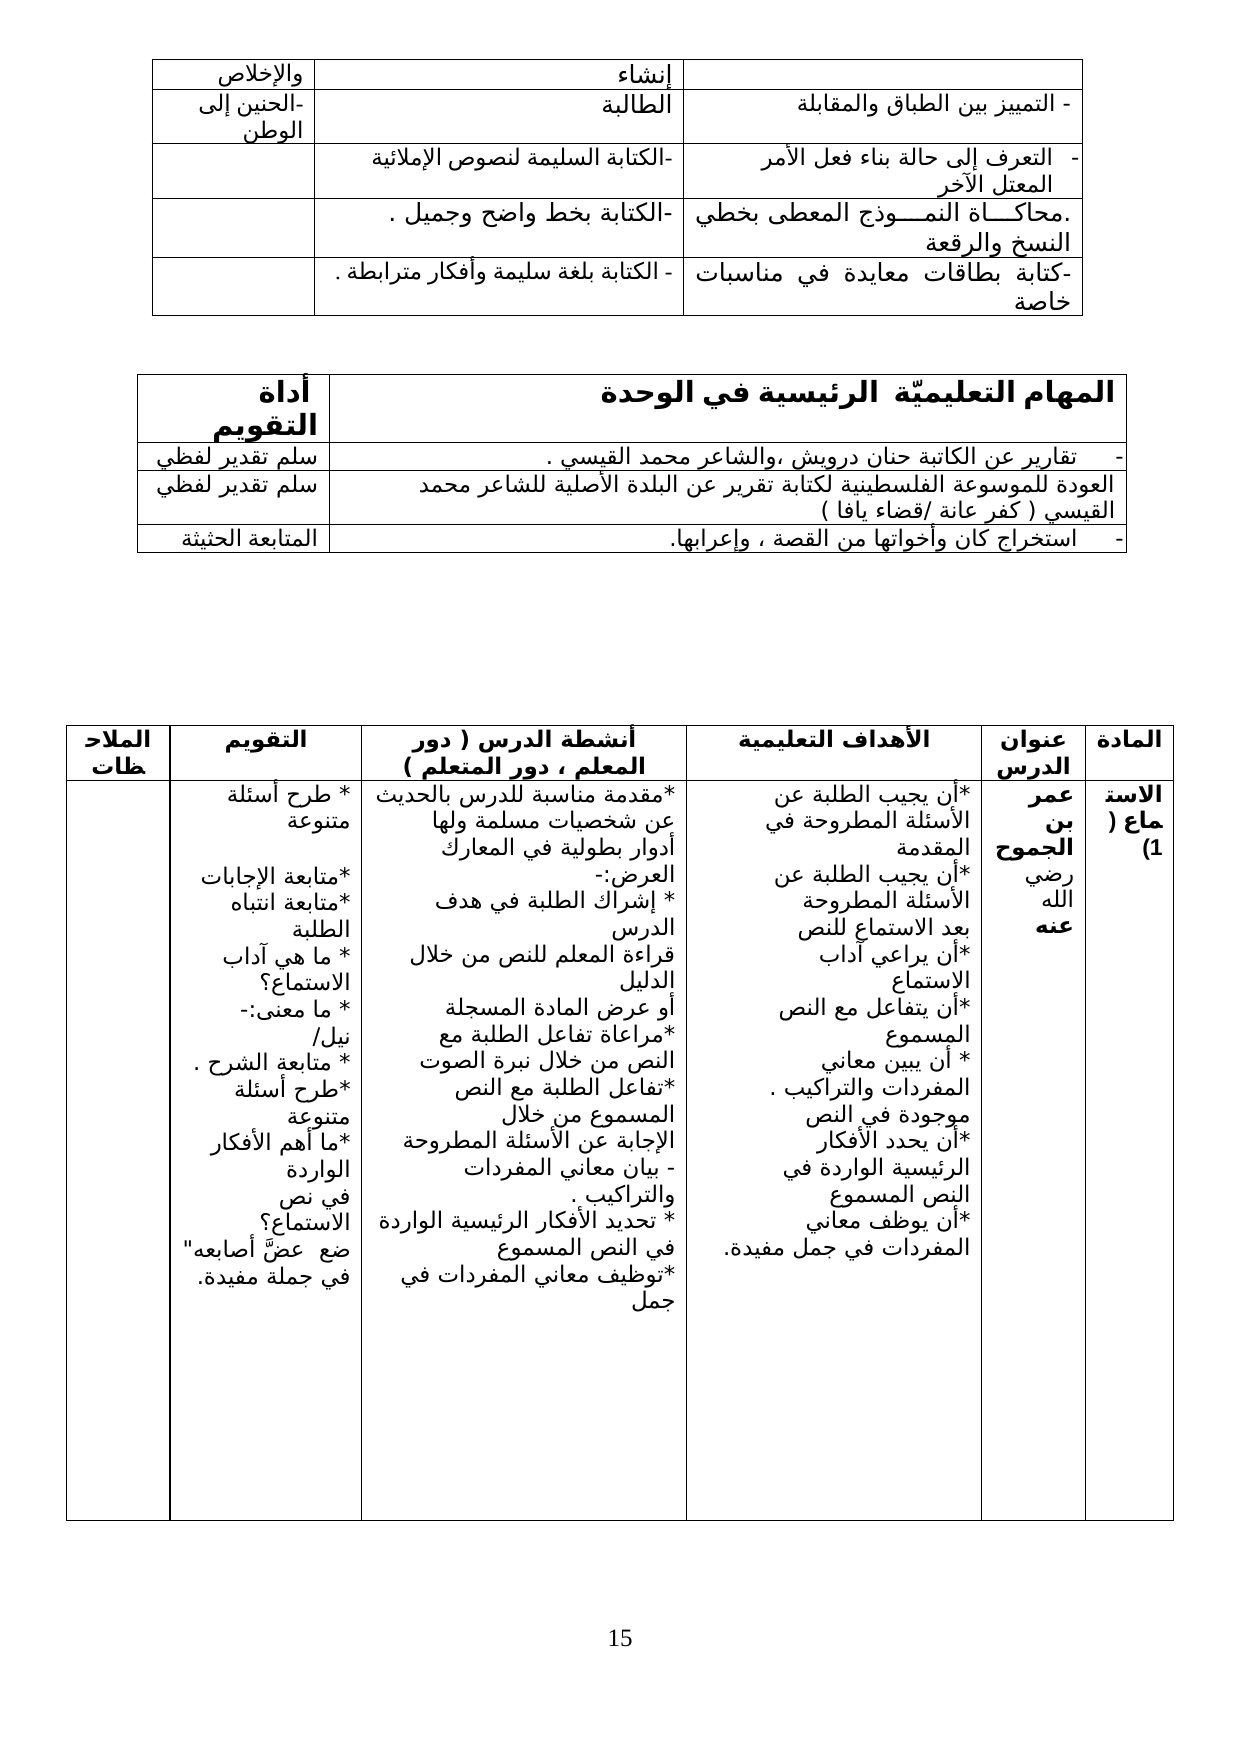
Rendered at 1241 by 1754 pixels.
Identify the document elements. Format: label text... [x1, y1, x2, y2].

table_cell [153, 144, 314, 197]
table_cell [315, 60, 683, 89]
table_cell العودة للموسوعة الفلسطينية لكتابة تقرير عن البلدة الأصلية للشاعر محمد القيسي ( كفر عانة /قضاء يافا ) [330, 471, 1126, 524]
table_header أداة التقويم [138, 375, 329, 442]
table_cell *مقدمة مناسبة للدرس بالحديث عن شخصيات مسلمة ولها أدوار بطولية في المعارك العرض:- * إشراك الطلبة في هدف الدرس قراءة المعلم للنص من خلال الدليل أو عرض المادة المسجلة *مراعاة تفاعل الطلبة مع النص من خلال نبرة الصوت *تفاعل الطلبة مع النص المسموع من خلال الإجابة عن الأسئلة المطروحة - بيان معاني المفردات والتراكيب . * تحديد الأفكار الرئيسية الواردة في النص المسموع *توظيف معاني المفردات في جمل [362, 781, 686, 1520]
table_cell * طرح أسئلة متنوعة *متابعة الإجابات *متابعة انتباه الطلبة * ما هي آداب الاستماع؟ * ما معنى:- نيل/ * متابعة الشرح . *طرح أسئلة متنوعة *ما أهم الأفكار الواردة في نص الاستماع؟ ضع عضَّ أصابعه" في جملة مفيدة. [171, 781, 361, 1520]
table_header الملاحظات [67, 726, 169, 780]
table_cell الطالبة [315, 90, 683, 143]
table_cell سلم تقدير لفظي [138, 471, 329, 524]
table_cell .محاكاة النموذج المعطى بخطي النسخ والرقعة [684, 199, 1082, 257]
table_cell - الكتابة بلغة سليمة وأفكار مترابطة . [315, 258, 683, 315]
table_cell -الوفاء والإخلاص [153, 60, 314, 89]
table_cell عمر بن الجموح رضي الله عنه [982, 781, 1085, 1520]
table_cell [684, 60, 1082, 89]
table_cell -الكتابة السليمة لنصوص الإملائية [315, 144, 683, 197]
table_header المهام التعليميّة الرئيسية في الوحدة [330, 375, 1126, 442]
table_cell -الكتابة بخط واضح وجميل . [315, 199, 683, 257]
table_cell الاستماع (1) [1086, 781, 1173, 1520]
table_header عنوان الدرس [982, 726, 1085, 780]
table_header أنشطة الدرس ( دور المعلم ، دور المتعلم ) [362, 726, 686, 780]
table_cell تقارير عن الكاتبة حنان درويش ،والشاعر محمد القيسي . [330, 443, 1126, 470]
table_cell استخراج كان وأخواتها من القصة ، وإعرابها. [330, 525, 1126, 552]
table_cell *أن يجيب الطلبة عن الأسئلة المطروحة في المقدمة *أن يجيب الطلبة عن الأسئلة المطروحة بعد الاستماع للنص *أن يراعي آداب الاستماع *أن يتفاعل مع النص المسموع * أن يبين معاني المفردات والتراكيب . موجودة في النص *أن يحدد الأفكار الرئيسية الواردة في النص المسموع *أن يوظف معاني المفردات في جمل مفيدة. [687, 781, 981, 1520]
table_cell [67, 781, 169, 1520]
table_cell -كتابة بطاقات معايدة في مناسبات خاصة [684, 258, 1082, 315]
table_cell سلم تقدير لفظي [138, 443, 329, 470]
table_cell التعرف إلى حالة بناء فعل الأمر المعتل الآخر [684, 144, 1082, 197]
table_header المادة [1086, 726, 1173, 780]
table_header التقويم [171, 726, 361, 780]
table_header الأهداف التعليمية [687, 726, 981, 780]
table_cell [153, 258, 314, 315]
table_cell المتابعة الحثيثة [138, 525, 329, 552]
table_cell [153, 199, 314, 257]
table_cell - التمييز بين الطباق والمقابلة [684, 90, 1082, 143]
table_cell -الحنين إلى الوطن [153, 90, 314, 143]
